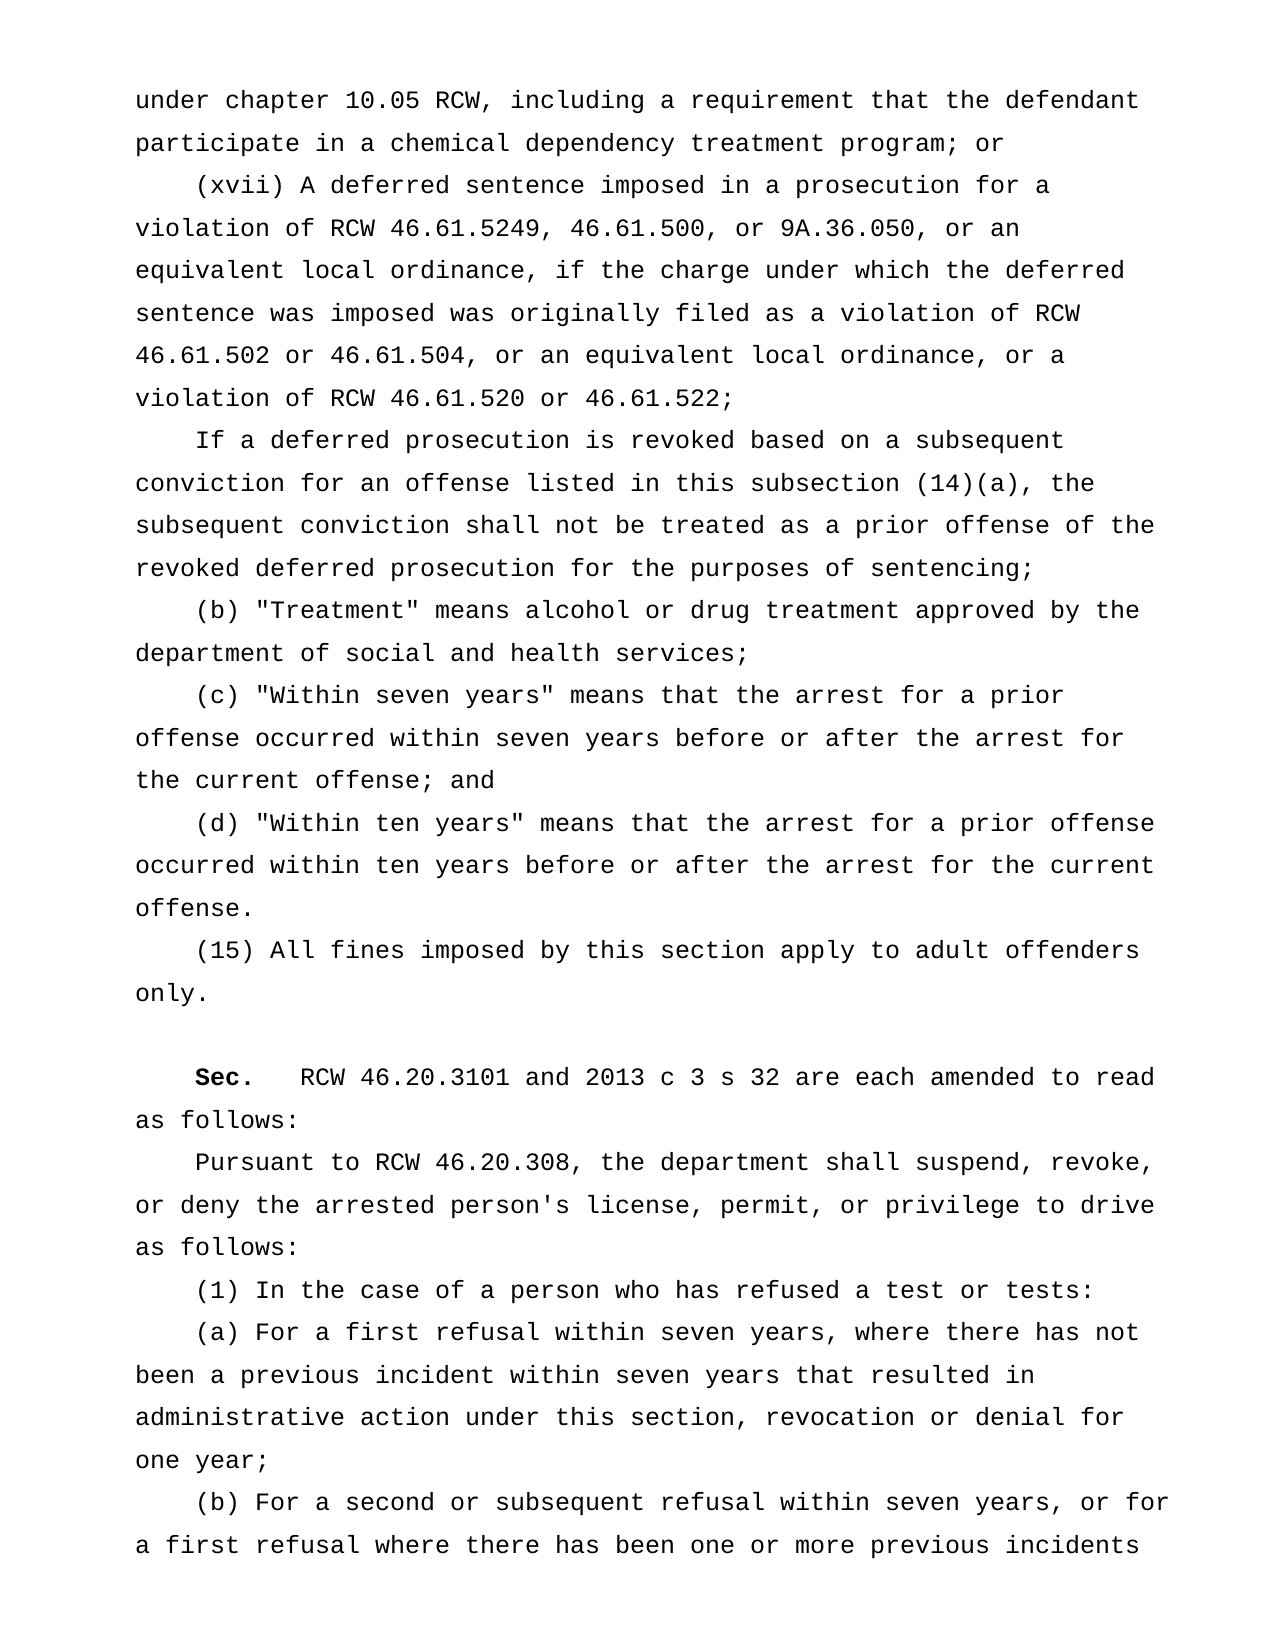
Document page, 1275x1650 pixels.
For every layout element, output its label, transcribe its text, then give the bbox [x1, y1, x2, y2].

text If a deferred prosecution is revoked based on a subsequent conviction for an offense listed in this subsection (14)(a), the subsequent conviction shall not be treated as a prior offense of the revoked deferred prosecution for the purposes of sentencing; [135, 415, 1170, 585]
text (d) "Within ten years" means that the arrest for a prior offense occurred within ten years before or after the arrest for the current offense. [135, 797, 1170, 925]
text Sec. RCW 46.20.3101 and 2013 c 3 s 32 are each amended to read as follows: [135, 1052, 1170, 1137]
text (b) "Treatment" means alcohol or drug treatment approved by the department of social and health services; [135, 585, 1170, 670]
text Pursuant to RCW 46.20.308, the department shall suspend, revoke, or deny the arrested person's license, permit, or privilege to drive as follows: [135, 1137, 1170, 1264]
text (c) "Within seven years" means that the arrest for a prior offense occurred within seven years before or after the arrest for the current offense; and [135, 670, 1170, 797]
text (xvii) A deferred sentence imposed in a prosecution for a violation of RCW 46.61.5249, 46.61.500, or 9A.36.050, or an equivalent local ordinance, if the charge under which the deferred sentence was imposed was originally filed as a violation of RCW 46.61.502 or 46.61.504, or an equivalent local ordinance, or a violation of RCW 46.61.520 or 46.61.522; [135, 160, 1170, 415]
text (1) In the case of a person who has refused a test or tests: [135, 1264, 1170, 1307]
text (15) All fines imposed by this section apply to adult offenders only. [135, 925, 1170, 1010]
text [135, 1477, 1170, 1562]
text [135, 75, 1170, 160]
text (a) For a first refusal within seven years, where there has not been a previous incident within seven years that resulted in administrative action under this section, revocation or denial for one year; [135, 1307, 1170, 1477]
